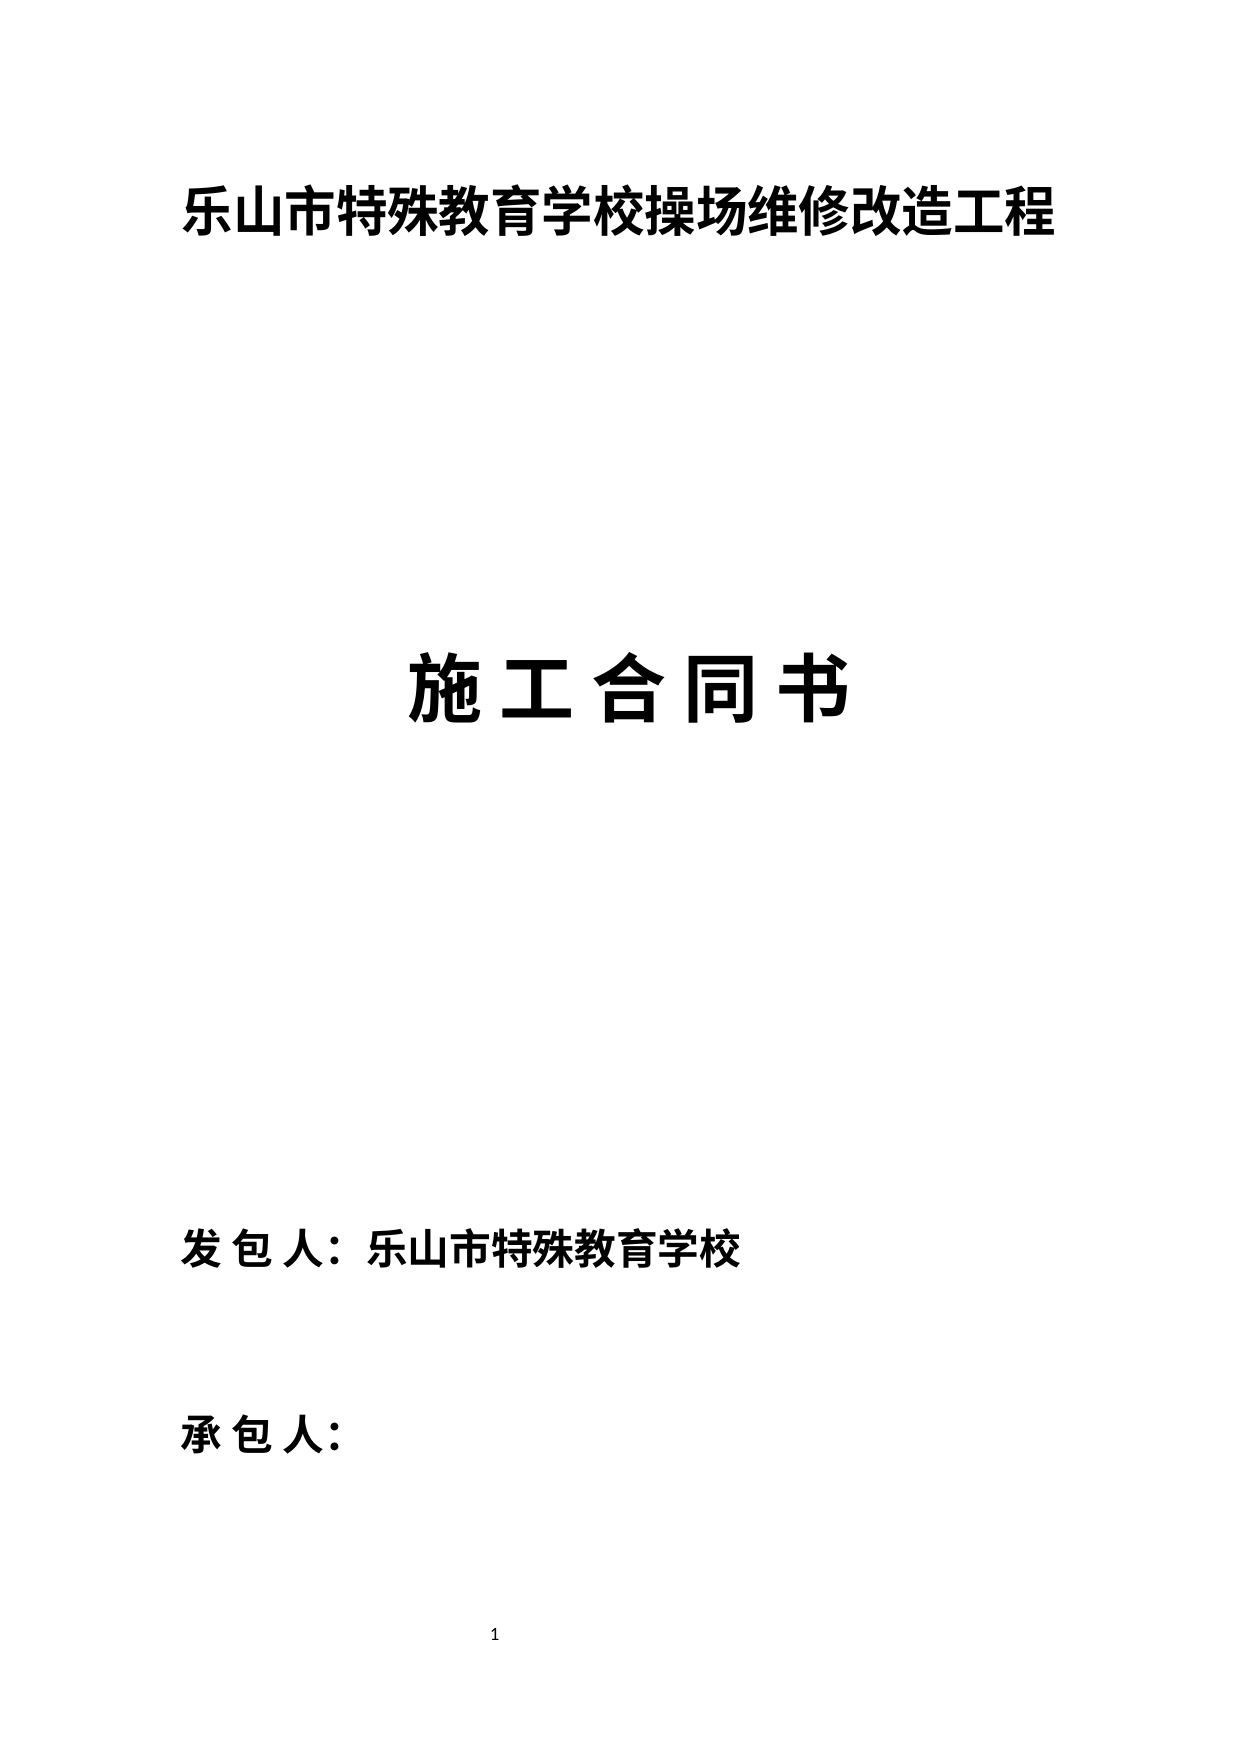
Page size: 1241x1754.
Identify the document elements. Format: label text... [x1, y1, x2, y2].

text 发 包 人：乐山市特殊教育学校 [159, 1214, 1078, 1279]
text 施 工 合 同 书 [159, 619, 1078, 749]
text 承 包 人： [159, 1399, 1078, 1464]
text 乐山市特殊教育学校操场维修改造工程 [159, 159, 1078, 257]
